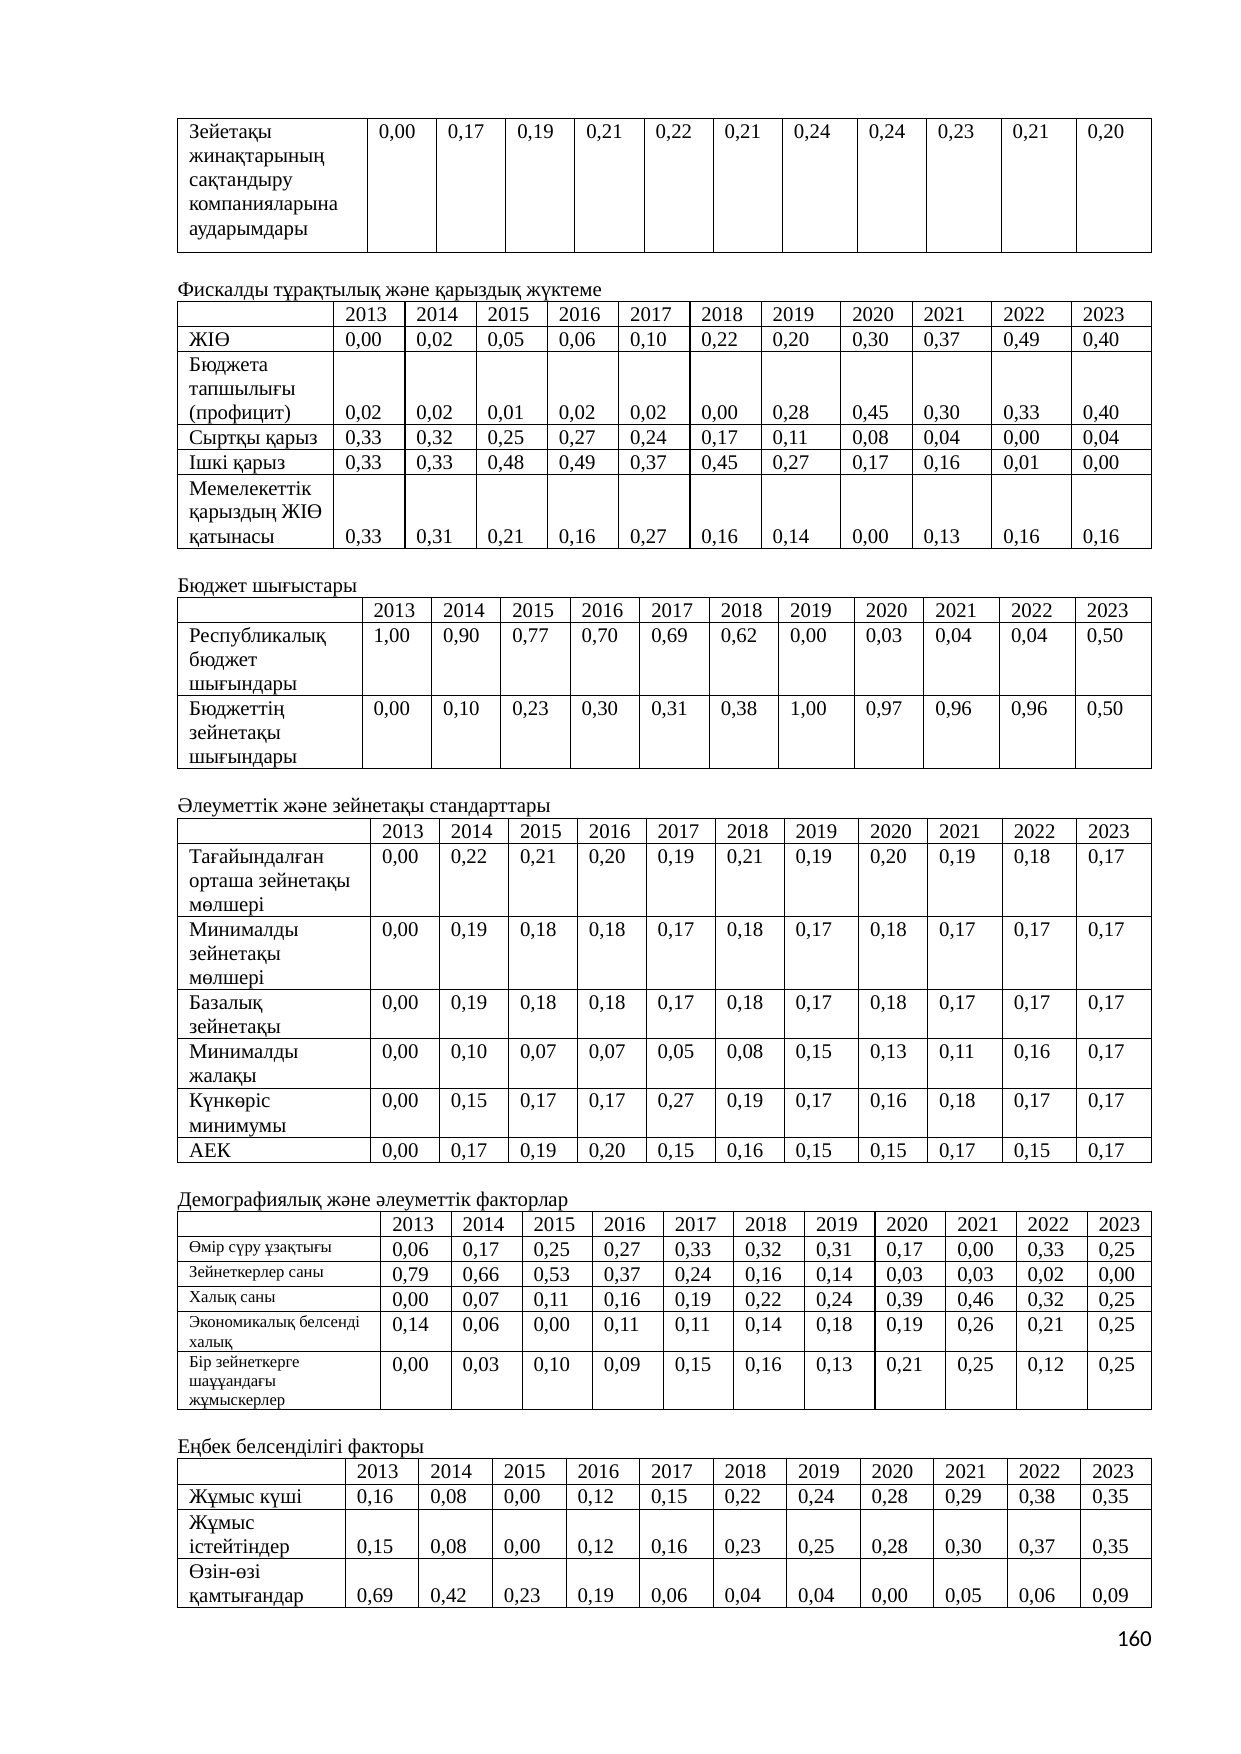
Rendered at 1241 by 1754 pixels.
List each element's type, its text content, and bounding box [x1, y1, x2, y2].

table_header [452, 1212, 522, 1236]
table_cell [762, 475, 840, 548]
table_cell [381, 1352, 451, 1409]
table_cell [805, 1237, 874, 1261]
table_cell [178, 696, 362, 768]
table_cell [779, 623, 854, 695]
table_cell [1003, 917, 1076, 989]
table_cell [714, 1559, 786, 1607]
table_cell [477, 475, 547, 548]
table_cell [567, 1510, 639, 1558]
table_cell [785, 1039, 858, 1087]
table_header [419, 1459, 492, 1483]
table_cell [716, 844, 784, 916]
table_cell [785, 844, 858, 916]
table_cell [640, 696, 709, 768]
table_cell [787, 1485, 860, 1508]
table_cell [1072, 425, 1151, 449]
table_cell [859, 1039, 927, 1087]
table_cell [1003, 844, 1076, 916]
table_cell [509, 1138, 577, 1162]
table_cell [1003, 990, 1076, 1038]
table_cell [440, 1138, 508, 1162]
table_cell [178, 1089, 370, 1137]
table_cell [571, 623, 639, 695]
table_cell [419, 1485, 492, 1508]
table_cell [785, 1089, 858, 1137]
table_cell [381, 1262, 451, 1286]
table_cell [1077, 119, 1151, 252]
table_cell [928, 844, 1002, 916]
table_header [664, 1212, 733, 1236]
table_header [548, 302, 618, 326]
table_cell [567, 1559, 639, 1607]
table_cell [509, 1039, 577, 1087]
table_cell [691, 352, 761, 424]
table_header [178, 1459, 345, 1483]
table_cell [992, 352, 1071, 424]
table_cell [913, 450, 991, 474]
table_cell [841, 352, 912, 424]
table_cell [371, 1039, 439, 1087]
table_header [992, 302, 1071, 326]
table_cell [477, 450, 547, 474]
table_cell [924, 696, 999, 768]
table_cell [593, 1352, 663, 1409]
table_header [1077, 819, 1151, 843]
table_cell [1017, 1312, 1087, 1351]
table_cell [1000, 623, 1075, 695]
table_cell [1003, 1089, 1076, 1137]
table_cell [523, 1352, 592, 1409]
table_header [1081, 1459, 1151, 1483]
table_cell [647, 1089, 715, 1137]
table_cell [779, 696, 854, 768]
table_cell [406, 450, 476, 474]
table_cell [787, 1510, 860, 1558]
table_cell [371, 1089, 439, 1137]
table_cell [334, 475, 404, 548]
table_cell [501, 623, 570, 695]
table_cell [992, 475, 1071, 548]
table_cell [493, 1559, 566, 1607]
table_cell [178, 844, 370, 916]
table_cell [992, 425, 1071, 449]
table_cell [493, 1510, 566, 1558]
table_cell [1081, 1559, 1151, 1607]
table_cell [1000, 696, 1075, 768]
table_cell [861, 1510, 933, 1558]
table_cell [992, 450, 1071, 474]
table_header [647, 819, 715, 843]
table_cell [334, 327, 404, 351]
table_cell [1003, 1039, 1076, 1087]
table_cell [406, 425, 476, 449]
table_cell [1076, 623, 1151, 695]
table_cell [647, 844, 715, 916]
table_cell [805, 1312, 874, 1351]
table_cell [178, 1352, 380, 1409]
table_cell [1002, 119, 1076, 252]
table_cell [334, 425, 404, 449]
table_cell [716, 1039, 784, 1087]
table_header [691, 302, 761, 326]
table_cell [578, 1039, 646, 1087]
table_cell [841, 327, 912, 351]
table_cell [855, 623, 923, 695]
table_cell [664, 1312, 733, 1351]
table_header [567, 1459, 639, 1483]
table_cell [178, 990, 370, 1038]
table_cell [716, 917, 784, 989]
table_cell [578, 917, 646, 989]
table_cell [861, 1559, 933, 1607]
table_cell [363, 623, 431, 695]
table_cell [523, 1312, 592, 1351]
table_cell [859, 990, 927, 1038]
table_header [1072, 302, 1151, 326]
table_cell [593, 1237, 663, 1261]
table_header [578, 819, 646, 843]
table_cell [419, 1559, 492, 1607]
text Әлеуметтік және зейнетақы стандарттары [177, 793, 1152, 817]
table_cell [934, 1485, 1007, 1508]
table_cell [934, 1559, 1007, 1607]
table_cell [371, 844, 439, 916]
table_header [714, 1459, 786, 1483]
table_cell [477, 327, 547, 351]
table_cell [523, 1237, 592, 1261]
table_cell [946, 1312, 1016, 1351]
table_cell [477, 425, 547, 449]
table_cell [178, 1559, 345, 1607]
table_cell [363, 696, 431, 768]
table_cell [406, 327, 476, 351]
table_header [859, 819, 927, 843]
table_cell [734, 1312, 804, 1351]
text Еңбек белсенділігі факторы [177, 1434, 1152, 1458]
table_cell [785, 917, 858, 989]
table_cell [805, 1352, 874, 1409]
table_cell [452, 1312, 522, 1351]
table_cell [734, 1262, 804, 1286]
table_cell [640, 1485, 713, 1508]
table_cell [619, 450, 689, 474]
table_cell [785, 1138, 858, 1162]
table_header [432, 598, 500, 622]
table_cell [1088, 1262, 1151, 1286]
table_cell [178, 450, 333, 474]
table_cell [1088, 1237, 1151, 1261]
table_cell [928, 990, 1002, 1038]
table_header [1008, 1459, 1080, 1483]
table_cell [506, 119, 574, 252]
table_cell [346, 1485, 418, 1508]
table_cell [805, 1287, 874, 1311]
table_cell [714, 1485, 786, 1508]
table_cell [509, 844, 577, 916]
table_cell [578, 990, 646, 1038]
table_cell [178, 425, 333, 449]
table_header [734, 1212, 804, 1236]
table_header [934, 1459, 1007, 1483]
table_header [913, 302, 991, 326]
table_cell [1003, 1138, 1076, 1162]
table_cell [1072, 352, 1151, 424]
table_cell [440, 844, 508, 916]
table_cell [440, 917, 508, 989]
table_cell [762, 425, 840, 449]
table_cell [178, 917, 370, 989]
text Бюджет шығыстары [177, 573, 1152, 597]
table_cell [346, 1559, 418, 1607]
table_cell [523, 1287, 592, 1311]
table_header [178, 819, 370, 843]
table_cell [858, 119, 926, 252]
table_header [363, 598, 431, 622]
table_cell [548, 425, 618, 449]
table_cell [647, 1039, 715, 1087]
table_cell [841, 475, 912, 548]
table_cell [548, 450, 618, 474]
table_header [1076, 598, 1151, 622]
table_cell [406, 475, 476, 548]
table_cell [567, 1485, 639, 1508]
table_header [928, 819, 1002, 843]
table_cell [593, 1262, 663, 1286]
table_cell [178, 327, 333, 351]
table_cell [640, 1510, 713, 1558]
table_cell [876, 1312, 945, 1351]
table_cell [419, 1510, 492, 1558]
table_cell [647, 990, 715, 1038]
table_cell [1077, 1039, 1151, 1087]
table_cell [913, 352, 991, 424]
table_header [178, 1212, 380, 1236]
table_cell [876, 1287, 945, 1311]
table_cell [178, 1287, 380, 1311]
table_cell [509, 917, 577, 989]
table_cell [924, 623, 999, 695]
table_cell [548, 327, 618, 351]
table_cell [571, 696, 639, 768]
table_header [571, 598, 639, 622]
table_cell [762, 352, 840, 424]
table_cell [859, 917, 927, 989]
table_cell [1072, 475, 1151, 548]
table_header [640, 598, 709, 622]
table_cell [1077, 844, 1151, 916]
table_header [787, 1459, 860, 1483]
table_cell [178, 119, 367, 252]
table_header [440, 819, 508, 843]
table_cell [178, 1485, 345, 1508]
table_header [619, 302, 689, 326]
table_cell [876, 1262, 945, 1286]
text Фискалды тұрақтылық және қарыздық жүктеме [177, 277, 1152, 301]
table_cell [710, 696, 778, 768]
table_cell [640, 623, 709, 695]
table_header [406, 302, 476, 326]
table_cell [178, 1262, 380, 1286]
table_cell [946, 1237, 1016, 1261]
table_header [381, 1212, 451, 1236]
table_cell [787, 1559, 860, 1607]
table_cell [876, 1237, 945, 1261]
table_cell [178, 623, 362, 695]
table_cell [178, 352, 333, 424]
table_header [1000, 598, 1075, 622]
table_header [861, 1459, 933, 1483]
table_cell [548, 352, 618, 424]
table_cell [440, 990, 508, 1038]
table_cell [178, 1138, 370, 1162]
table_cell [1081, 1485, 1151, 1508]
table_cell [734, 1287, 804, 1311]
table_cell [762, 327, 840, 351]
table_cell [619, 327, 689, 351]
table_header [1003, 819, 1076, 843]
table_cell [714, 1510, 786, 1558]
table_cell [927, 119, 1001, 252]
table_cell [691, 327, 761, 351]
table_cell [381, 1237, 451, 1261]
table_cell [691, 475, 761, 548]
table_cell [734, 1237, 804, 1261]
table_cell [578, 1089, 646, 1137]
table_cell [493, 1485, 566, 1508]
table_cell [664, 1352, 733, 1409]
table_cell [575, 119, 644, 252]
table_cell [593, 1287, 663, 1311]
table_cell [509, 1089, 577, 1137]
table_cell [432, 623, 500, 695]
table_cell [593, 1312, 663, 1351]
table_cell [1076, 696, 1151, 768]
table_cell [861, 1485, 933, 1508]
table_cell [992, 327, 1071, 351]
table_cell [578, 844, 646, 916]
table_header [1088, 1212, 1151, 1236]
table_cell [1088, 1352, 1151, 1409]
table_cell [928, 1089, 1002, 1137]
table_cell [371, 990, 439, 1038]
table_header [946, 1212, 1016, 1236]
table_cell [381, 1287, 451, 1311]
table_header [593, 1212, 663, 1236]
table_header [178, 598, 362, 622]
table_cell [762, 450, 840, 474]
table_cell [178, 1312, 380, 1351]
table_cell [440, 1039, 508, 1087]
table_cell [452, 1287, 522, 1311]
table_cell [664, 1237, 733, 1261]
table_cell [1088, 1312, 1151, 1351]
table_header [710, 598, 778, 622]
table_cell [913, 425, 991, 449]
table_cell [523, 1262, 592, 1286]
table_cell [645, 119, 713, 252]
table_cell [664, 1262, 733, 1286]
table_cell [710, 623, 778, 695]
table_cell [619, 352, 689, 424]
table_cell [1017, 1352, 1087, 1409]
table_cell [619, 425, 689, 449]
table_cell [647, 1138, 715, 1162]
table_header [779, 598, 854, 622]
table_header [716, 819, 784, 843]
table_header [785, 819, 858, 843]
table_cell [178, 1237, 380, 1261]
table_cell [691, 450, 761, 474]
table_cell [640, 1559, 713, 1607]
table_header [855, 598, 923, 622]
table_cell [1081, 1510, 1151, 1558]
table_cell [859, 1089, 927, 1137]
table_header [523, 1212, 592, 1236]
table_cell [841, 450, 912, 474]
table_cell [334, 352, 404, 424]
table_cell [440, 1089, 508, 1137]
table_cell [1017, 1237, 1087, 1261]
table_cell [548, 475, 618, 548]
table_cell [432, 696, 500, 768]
text Демографиялық және әлеуметтік факторлар [177, 1187, 1152, 1211]
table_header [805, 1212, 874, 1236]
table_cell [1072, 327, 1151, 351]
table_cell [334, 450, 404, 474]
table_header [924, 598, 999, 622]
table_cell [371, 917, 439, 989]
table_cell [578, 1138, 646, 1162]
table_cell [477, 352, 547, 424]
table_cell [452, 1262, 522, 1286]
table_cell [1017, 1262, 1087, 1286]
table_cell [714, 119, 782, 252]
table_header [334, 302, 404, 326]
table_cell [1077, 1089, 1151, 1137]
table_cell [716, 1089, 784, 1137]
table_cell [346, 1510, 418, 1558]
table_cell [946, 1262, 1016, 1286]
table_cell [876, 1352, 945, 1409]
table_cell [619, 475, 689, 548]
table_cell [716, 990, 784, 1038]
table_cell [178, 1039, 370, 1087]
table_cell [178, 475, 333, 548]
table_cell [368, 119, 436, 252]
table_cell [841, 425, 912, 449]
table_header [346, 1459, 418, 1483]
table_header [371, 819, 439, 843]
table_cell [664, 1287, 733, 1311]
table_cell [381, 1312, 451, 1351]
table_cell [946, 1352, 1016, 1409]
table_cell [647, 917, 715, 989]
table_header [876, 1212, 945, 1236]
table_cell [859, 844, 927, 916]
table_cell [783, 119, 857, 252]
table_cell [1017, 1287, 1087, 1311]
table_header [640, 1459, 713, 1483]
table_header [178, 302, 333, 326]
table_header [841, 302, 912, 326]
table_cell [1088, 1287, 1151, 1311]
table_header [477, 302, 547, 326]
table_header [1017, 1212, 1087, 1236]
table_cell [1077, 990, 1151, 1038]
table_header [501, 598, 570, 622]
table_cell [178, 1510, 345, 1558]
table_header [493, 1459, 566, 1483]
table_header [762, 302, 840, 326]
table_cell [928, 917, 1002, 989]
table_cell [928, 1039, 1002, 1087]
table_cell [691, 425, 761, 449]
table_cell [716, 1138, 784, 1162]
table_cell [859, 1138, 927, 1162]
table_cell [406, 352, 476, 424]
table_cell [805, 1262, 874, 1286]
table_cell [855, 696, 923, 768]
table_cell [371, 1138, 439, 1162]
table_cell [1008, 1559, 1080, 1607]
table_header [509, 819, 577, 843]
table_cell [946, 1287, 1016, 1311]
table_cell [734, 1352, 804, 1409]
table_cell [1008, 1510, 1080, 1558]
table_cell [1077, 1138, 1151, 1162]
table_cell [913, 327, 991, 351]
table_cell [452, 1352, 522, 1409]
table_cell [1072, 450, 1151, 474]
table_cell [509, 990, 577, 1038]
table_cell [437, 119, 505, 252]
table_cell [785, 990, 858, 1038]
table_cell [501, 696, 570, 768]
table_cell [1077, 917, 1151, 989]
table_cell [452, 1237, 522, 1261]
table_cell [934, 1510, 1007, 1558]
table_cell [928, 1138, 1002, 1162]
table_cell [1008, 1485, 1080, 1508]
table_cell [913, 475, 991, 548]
